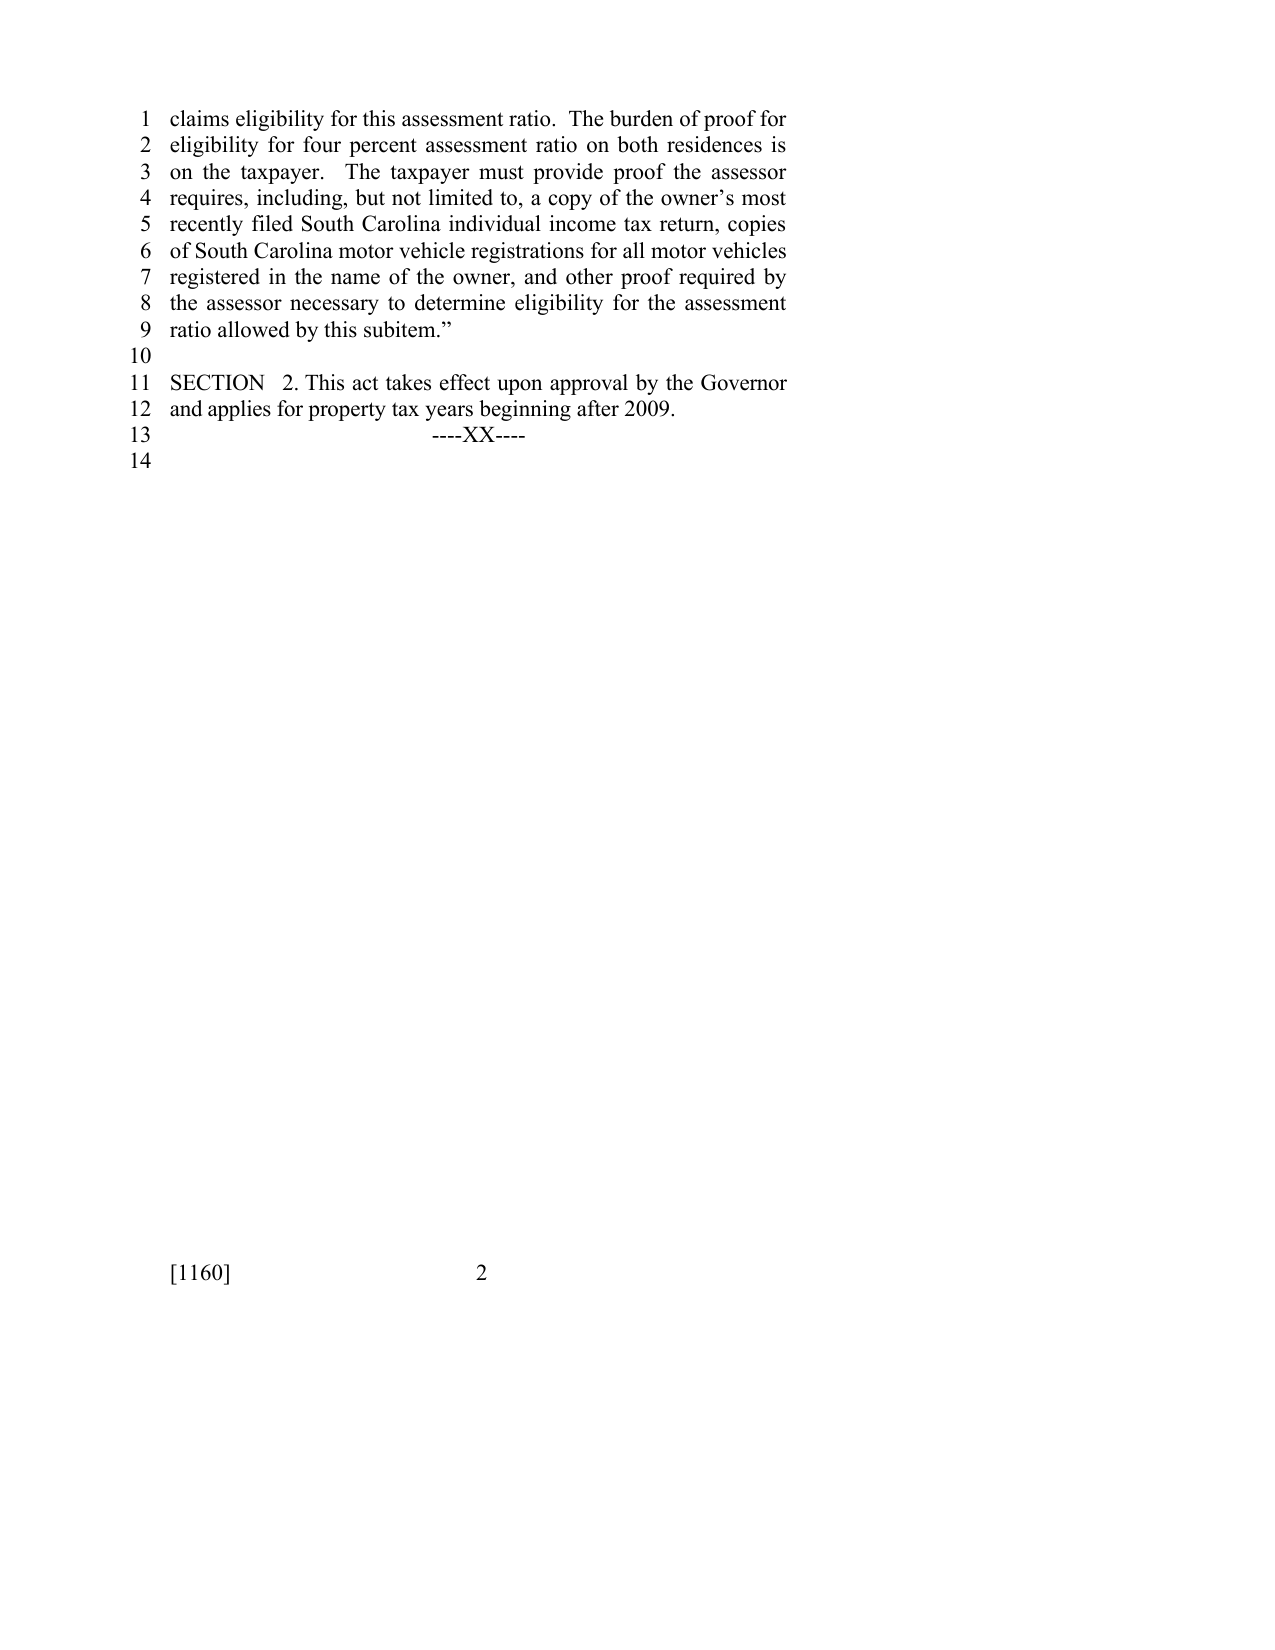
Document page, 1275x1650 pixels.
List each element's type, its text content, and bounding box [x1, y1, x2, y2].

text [169, 105, 787, 342]
text ----XX---- [169, 421, 787, 448]
text SECTION 2. This act takes effect upon approval by the Governor and applies for property tax years beginning after 2009. [169, 368, 787, 421]
